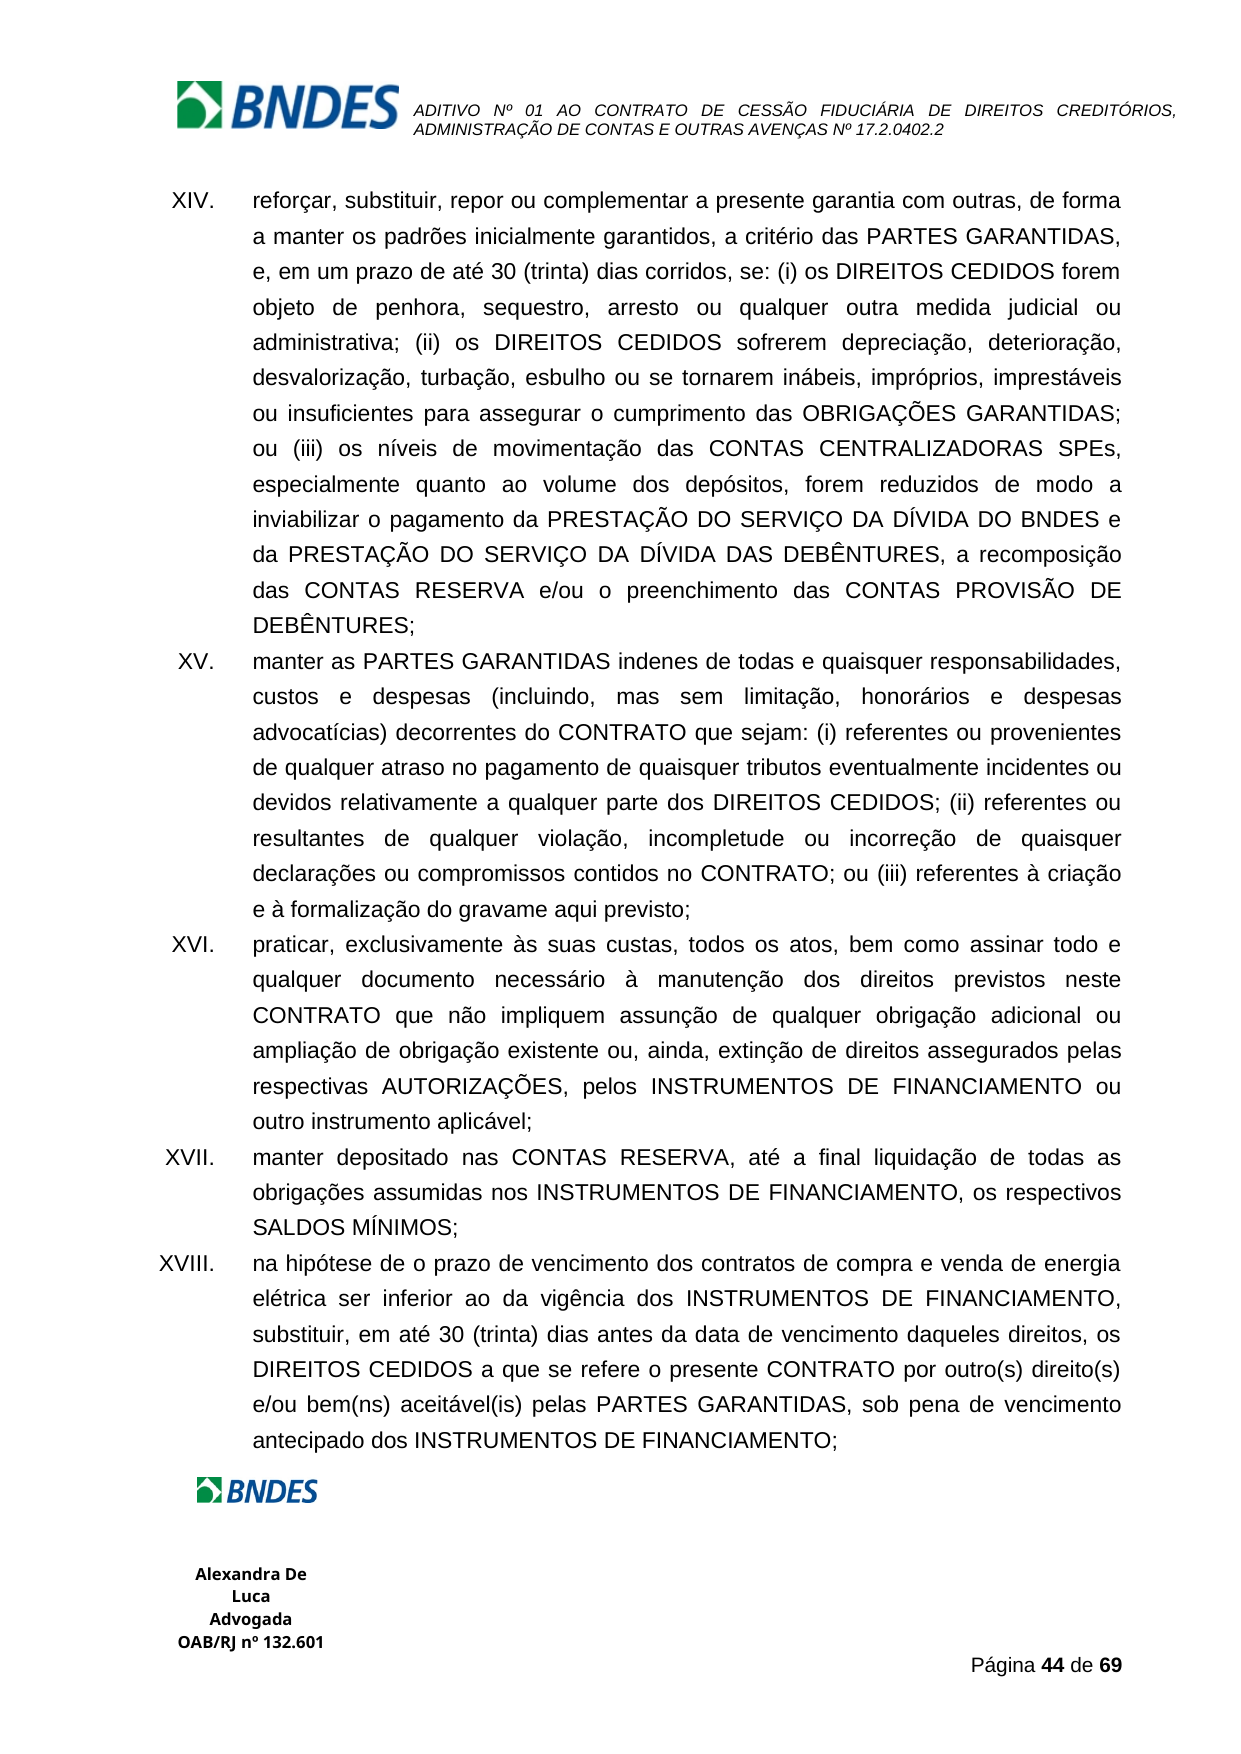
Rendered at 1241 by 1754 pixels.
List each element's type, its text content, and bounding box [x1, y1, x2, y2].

list reforçar, substituir, repor ou complementar a presente garantia com outras, de forma a manter os padrões inicialmente garantidos, a critério das PARTES GARANTIDAS, e, em um prazo de até 30 (trinta) dias corridos, se: (i) os DIREITOS CEDIDOS forem objeto de penhora, sequestro, arresto ou qualquer outra medida judicial ou administrativa; (ii) os DIREITOS CEDIDOS sofrerem depreciação, deterioração, desvalorização, turbação, esbulho ou se tornarem inábeis, impróprios, imprestáveis ou insuficientes para assegurar o cumprimento das OBRIGAÇÕES GARANTIDAS; ou (iii) os níveis de movimentação das CONTAS CENTRALIZADORAS SPEs, especialmente quanto ao volume dos depósitos, forem reduzidos de modo a inviabilizar o pagamento da PRESTAÇÃO DO SERVIÇO DA DÍVIDA DO BNDES e da PRESTAÇÃO DO SERVIÇO DA DÍVIDA DAS DEBÊNTURES, a recomposição das CONTAS RESERVA e/ou o preenchimento das CONTAS PROVISÃO DE DEBÊNTURES; [215, 180, 1122, 641]
list praticar, exclusivamente às suas custas, todos os atos, bem como assinar todo e qualquer documento necessário à manutenção dos direitos previstos neste CONTRATO que não impliquem assunção de qualquer obrigação adicional ou ampliação de obrigação existente ou, ainda, extinção de direitos assegurados pelas respectivas AUTORIZAÇÕES, pelos INSTRUMENTOS DE FINANCIAMENTO ou outro instrumento aplicável; [215, 924, 1122, 1137]
list manter as PARTES GARANTIDAS indenes de todas e quaisquer responsabilidades, custos e despesas (incluindo, mas sem limitação, honorários e despesas advocatícias) decorrentes do CONTRATO que sejam: (i) referentes ou provenientes de qualquer atraso no pagamento de quaisquer tributos eventualmente incidentes ou devidos relativamente a qualquer parte dos DIREITOS CEDIDOS; (ii) referentes ou resultantes de qualquer violação, incompletude ou incorreção de quaisquer declarações ou compromissos contidos no CONTRATO; ou (iii) referentes à criação e à formalização do gravame aqui previsto; [215, 641, 1122, 924]
picture [177, 81, 399, 129]
list na hipótese de o prazo de vencimento dos contratos de compra e venda de energia elétrica ser inferior ao da vigência dos INSTRUMENTOS DE FINANCIAMENTO, substituir, em até 30 (trinta) dias antes da data de vencimento daqueles direitos, os DIREITOS CEDIDOS a que se refere o presente CONTRATO por outro(s) direito(s) e/ou bem(ns) aceitável(is) pelas PARTES GARANTIDAS, sob pena de vencimento antecipado dos INSTRUMENTOS DE FINANCIAMENTO; [215, 1243, 1122, 1455]
picture [197, 1477, 318, 1503]
list manter depositado nas CONTAS RESERVA, até a final liquidação de todas as obrigações assumidas nos INSTRUMENTOS DE FINANCIAMENTO, os respectivos SALDOS MÍNIMOS; [215, 1137, 1122, 1243]
